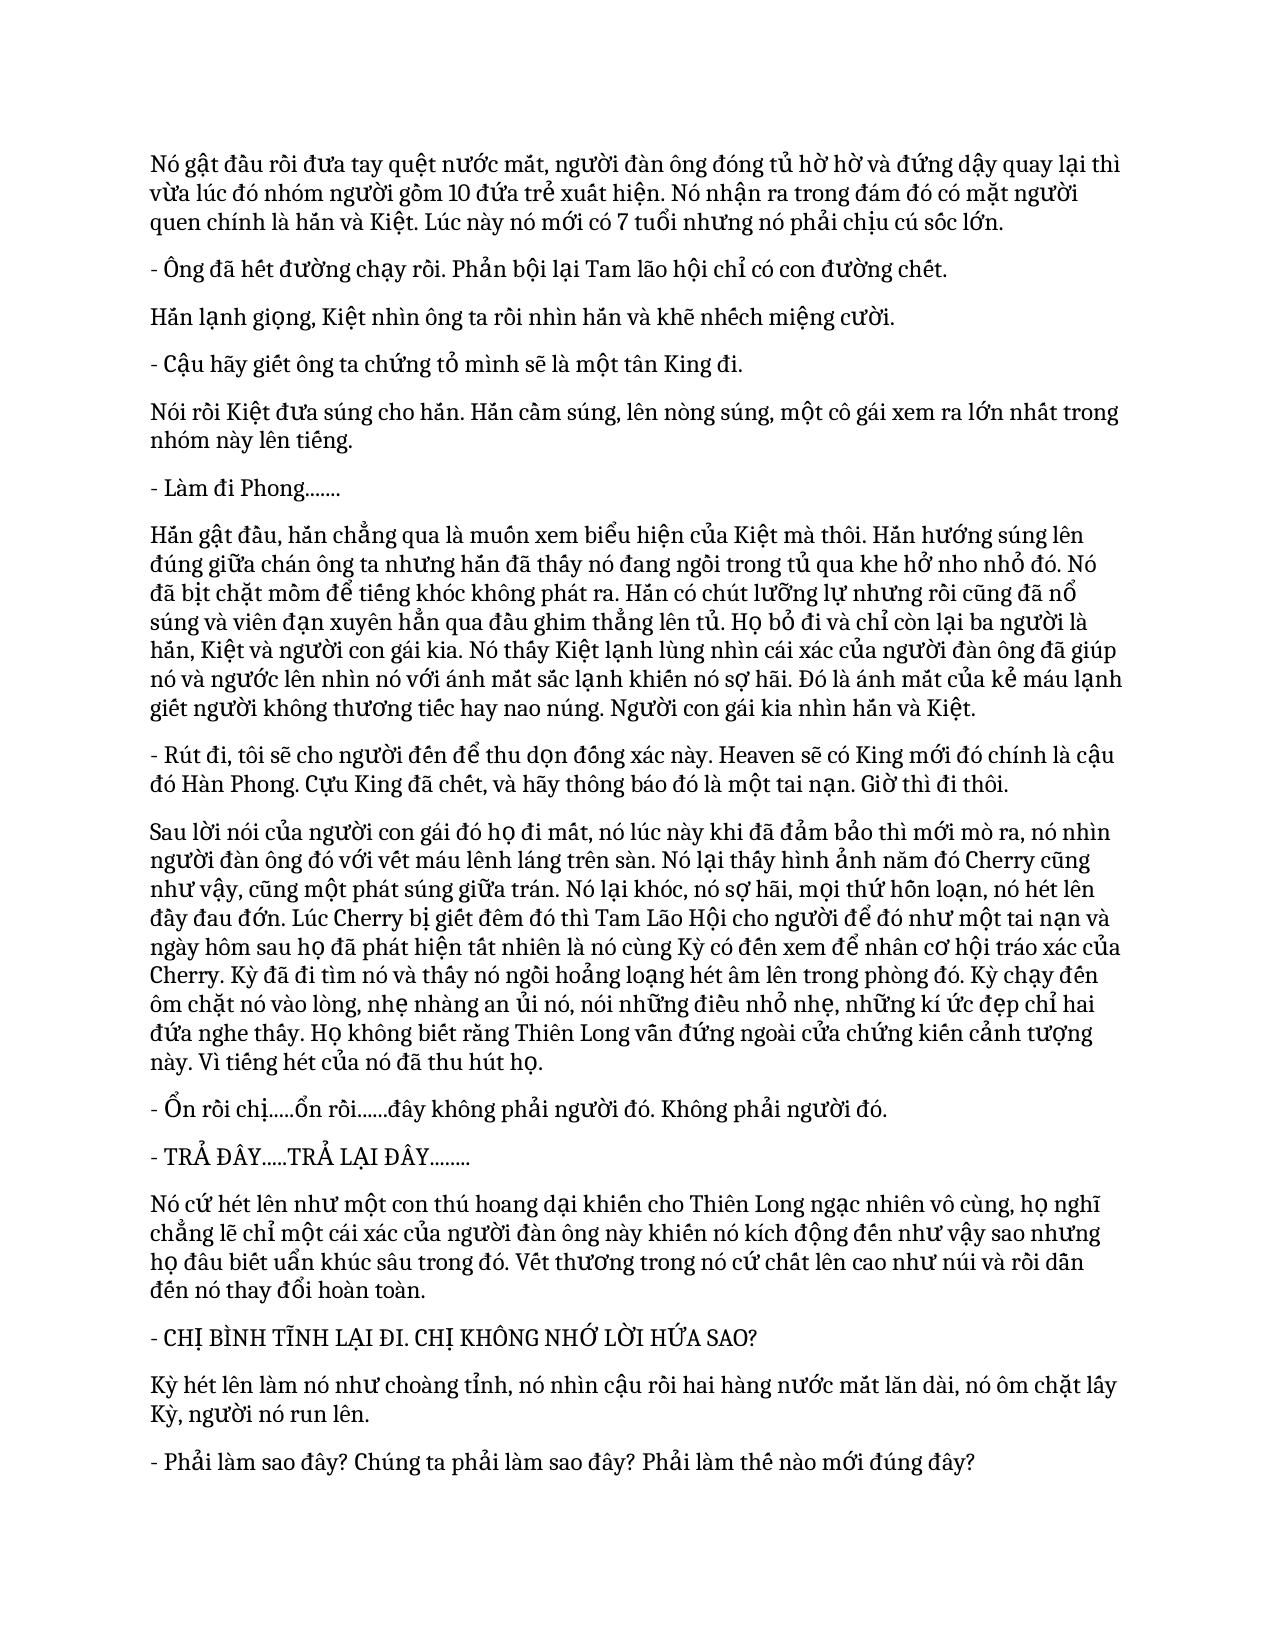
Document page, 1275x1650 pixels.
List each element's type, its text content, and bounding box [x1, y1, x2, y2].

text - Rút đi, tôi sẽ cho người đến để thu dọn đống xác này. Heaven sẽ có King mới đó chính là cậu đó Hàn Phong. Cựu King đã chết, và hãy thông báo đó là một tai nạn. Giờ thì đi thôi. [150, 741, 1125, 799]
text Kỳ hét lên làm nó như choàng tỉnh, nó nhìn cậu rồi hai hàng nước mắt lăn dài, nó ôm chặt lấy Kỳ, người nó run lên. [150, 1371, 1125, 1429]
text Nói rồi Kiệt đưa súng cho hắn. Hắn cầm súng, lên nòng súng, một cô gái xem ra lớn nhất trong nhóm này lên tiếng. [150, 397, 1125, 455]
text - Ổn rồi chị.....ổn rồi......đây không phải người đó. Không phải người đó. [150, 1095, 1125, 1124]
text - TRẢ ĐÂY.....TRẢ LẠI ĐÂY........ [150, 1142, 1125, 1171]
text - Phải làm sao đây? Chúng ta phải làm sao đây? Phải làm thế nào mới đúng đây? [150, 1447, 1125, 1476]
text Sau lời nói của người con gái đó họ đi mất, nó lúc này khi đã đảm bảo thì mới mò ra, nó nhìn người đàn ông đó với vết máu lênh láng trên sàn. Nó lại thấy hình ảnh năm đó Cherry cũng như vậy, cũng một phát súng giữa trán. Nó lại khóc, nó sợ hãi, mọi thứ hỗn loạn, nó hét lên đầy đau đớn. Lúc Cherry bị giết đêm đó thì Tam Lão Hội cho người để đó như một tai nạn và ngày hôm sau họ đã phát hiện tất nhiên là nó cùng Kỳ có đến xem để nhân cơ hội tráo xác của Cherry. Kỳ đã đi tìm nó và thấy nó ngồi hoảng loạng hét âm lên trong phòng đó. Kỳ chạy đến ôm chặt nó vào lòng, nhẹ nhàng an ủi nó, nói những điều nhỏ nhẹ, những kí ức đẹp chỉ hai đứa nghe thấy. Họ không biết rằng Thiên Long vẫn đứng ngoài cửa chứng kiến cảnh tượng này. Vì tiếng hét của nó đã thu hút họ. [150, 817, 1125, 1076]
text - Cậu hãy giết ông ta chứng tỏ mình sẽ là một tân King đi. [150, 350, 1125, 379]
text - Ông đã hết đường chạy rồi. Phản bội lại Tam lão hội chỉ có con đường chết. [150, 255, 1125, 284]
text - Làm đi Phong....... [150, 474, 1125, 502]
text Hắn gật đầu, hắn chẳng qua là muốn xem biểu hiện của Kiệt mà thôi. Hắn hướng súng lên đúng giữa chán ông ta nhưng hắn đã thấy nó đang ngồi trong tủ qua khe hở nho nhỏ đó. Nó đã bịt chặt mồm để tiếng khóc không phát ra. Hắn có chút lưỡng lự nhưng rồi cũng đã nổ súng và viên đạn xuyên hẳn qua đầu ghim thẳng lên tủ. Họ bỏ đi và chỉ còn lại ba người là hắn, Kiệt và người con gái kia. Nó thấy Kiệt lạnh lùng nhìn cái xác của người đàn ông đã giúp nó và ngước lên nhìn nó với ánh mắt sắc lạnh khiến nó sợ hãi. Đó là ánh mắt của kẻ máu lạnh giết người không thương tiếc hay nao núng. Người con gái kia nhìn hắn và Kiệt. [150, 521, 1125, 722]
text Hắn lạnh giọng, Kiệt nhìn ông ta rồi nhìn hắn và khẽ nhếch miệng cười. [150, 302, 1125, 331]
text - CHỊ BÌNH TĨNH LẠI ĐI. CHỊ KHÔNG NHỚ LỜI HỨA SAO? [150, 1324, 1125, 1352]
text Nó gật đầu rồi đưa tay quệt nước mắt, người đàn ông đóng tủ hờ hờ và đứng dậy quay lại thì vừa lúc đó nhóm người gồm 10 đứa trẻ xuất hiện. Nó nhận ra trong đám đó có mặt người quen chính là hắn và Kiệt. Lúc này nó mới có 7 tuổi nhưng nó phải chịu cú sốc lớn. [150, 150, 1125, 236]
text Nó cứ hét lên như một con thú hoang dại khiến cho Thiên Long ngạc nhiên vô cùng, họ nghĩ chẳng lẽ chỉ một cái xác của người đàn ông này khiến nó kích động đến như vậy sao nhưng họ đâu biết uẩn khúc sâu trong đó. Vết thương trong nó cứ chất lên cao như núi và rồi dẫn đến nó thay đổi hoàn toàn. [150, 1190, 1125, 1305]
